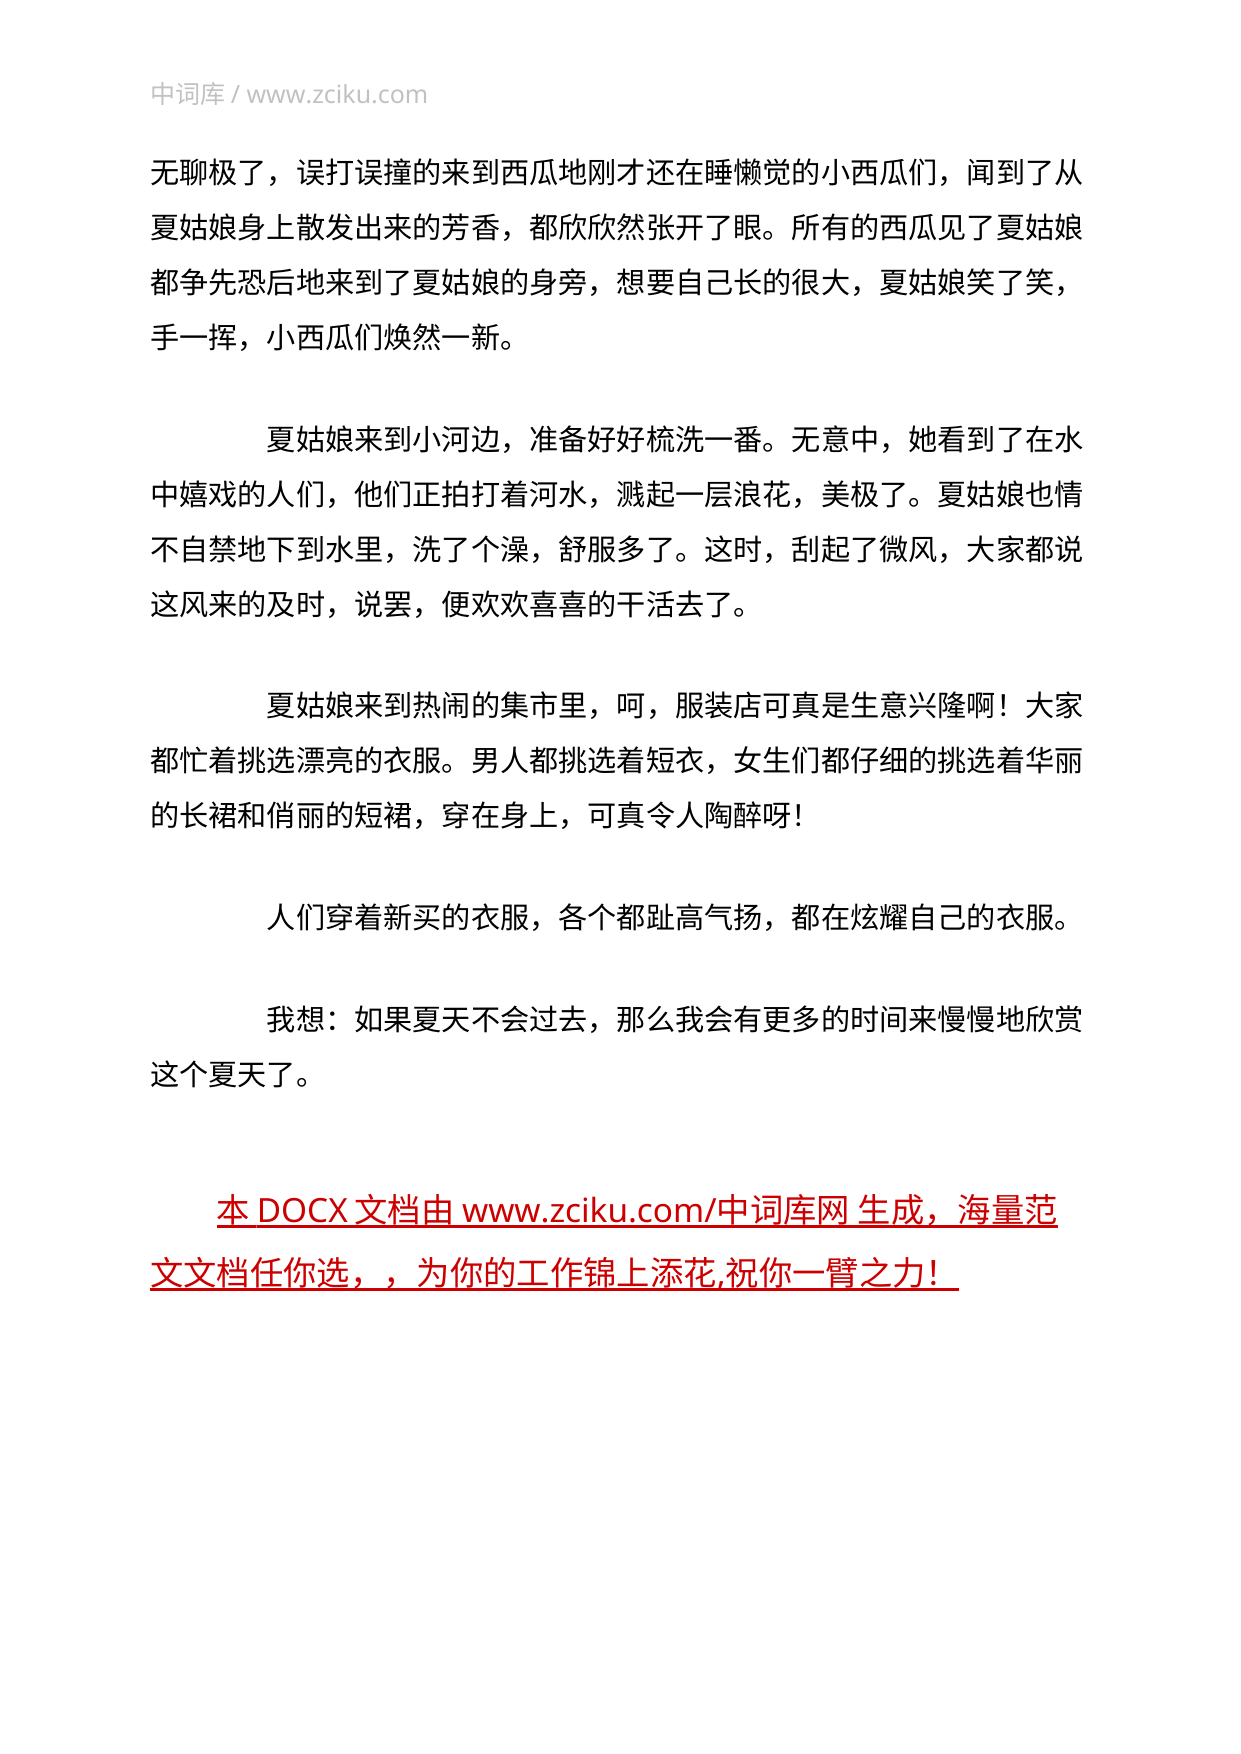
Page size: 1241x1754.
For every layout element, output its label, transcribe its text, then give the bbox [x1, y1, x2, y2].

text 我想：如果夏天不会过去，那么我会有更多的时间来慢慢地欣赏这个夏天了。 [150, 996, 1090, 1093]
text 本DOCX文档由 www.zciku.com/中词库网 生成，海量范文文档任你选，，为你的工作锦上添花,祝你一臂之力！ [150, 1184, 1090, 1295]
text 人们穿着新买的衣服，各个都趾高气扬，都在炫耀自己的衣服。 [150, 894, 1090, 937]
text 夏姑娘来到热闹的集市里，呵，服装店可真是生意兴隆啊！大家都忙着挑选漂亮的衣服。男人都挑选着短衣，女生们都仔细的挑选着华丽的长裙和俏丽的短裙，穿在身上，可真令人陶醉呀！ [150, 683, 1090, 835]
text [150, 150, 1090, 357]
text 夏姑娘来到小河边，准备好好梳洗一番。无意中，她看到了在水中嬉戏的人们，他们正拍打着河水，溅起一层浪花，美极了。夏姑娘也情不自禁地下到水里，洗了个澡，舒服多了。这时，刮起了微风，大家都说这风来的及时，说罢，便欢欢喜喜的干活去了。 [150, 416, 1090, 623]
